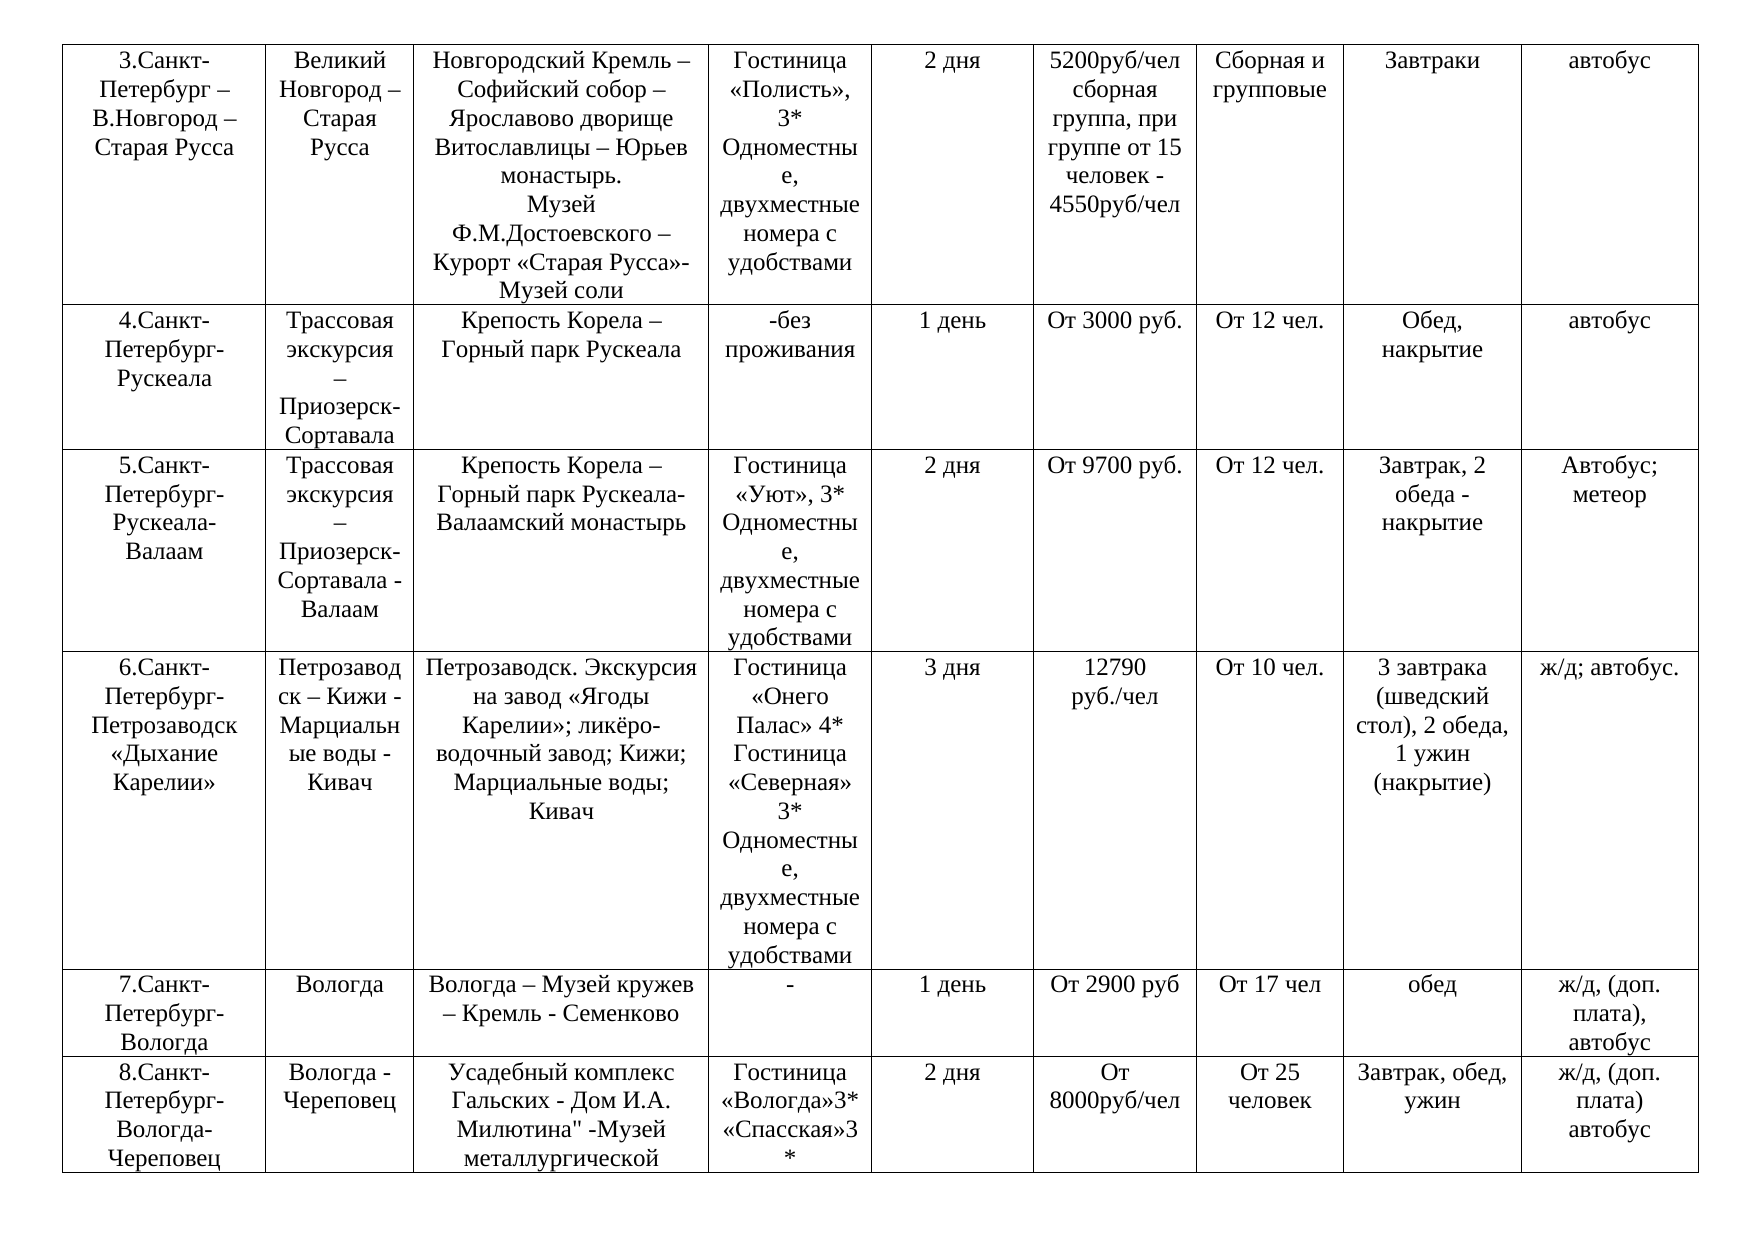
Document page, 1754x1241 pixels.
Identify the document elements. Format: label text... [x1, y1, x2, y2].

table_cell 3.Санкт-Петербург – В.Новгород – Старая Русса [63, 45, 265, 304]
table_cell обед [1344, 970, 1521, 1056]
table_cell 2 дня [872, 1057, 1033, 1172]
table_cell От 12 чел. [1197, 450, 1343, 651]
table_cell Трассовая экскурсия – Приозерск-Сортавала [266, 305, 413, 449]
table_cell - [709, 970, 871, 1056]
table_cell Трассовая экскурсия – Приозерск-Сортавала - Валаам [266, 450, 413, 651]
table_cell От 8000руб/чел [1034, 1057, 1196, 1172]
table_cell Великий Новгород – Старая Русса [266, 45, 413, 304]
table_cell Петрозаводск – Кижи -Марциальные воды - Кивач [266, 652, 413, 968]
table_cell 3 дня [872, 652, 1033, 968]
table_cell 2 дня [872, 450, 1033, 651]
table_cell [414, 1057, 708, 1172]
table_cell От 25 человек [1197, 1057, 1343, 1172]
table_cell Сборная и групповые [1197, 45, 1343, 304]
table_cell 3 завтрака (шведский стол), 2 обеда, 1 ужин (накрытие) [1344, 652, 1521, 968]
table_cell Петрозаводск. Экскурсия на завод «Ягоды Карелии»; ликёро-водочный завод; Кижи; Марциальные воды; Кивач [414, 652, 708, 968]
table_cell Вологда - Череповец [266, 1057, 413, 1172]
table_cell 7.Санкт-Петербург-Вологда [63, 970, 265, 1056]
table_cell ж/д; автобус. [1522, 652, 1698, 968]
table_cell От 3000 руб. [1034, 305, 1196, 449]
table_cell Гостиница «Уют», 3* Одноместные, двухместные номера с удобствами [709, 450, 871, 651]
table_cell ж/д, (доп. плата), автобус [1522, 970, 1698, 1056]
table_cell 5200руб/чел сборная группа, при группе от 15 человек -4550руб/чел [1034, 45, 1196, 304]
table_cell 1 день [872, 305, 1033, 449]
table_cell Завтрак, обед, ужин [1344, 1057, 1521, 1172]
table_cell 2 дня [872, 45, 1033, 304]
table_cell Гостиница «Онего Палас» 4* Гостиница «Северная» 3* Одноместные, двухместные номера с удобствами [709, 652, 871, 968]
table_cell 4.Санкт-Петербург-Рускеала [63, 305, 265, 449]
table_cell Вологда [266, 970, 413, 1056]
table_cell От 9700 руб. [1034, 450, 1196, 651]
table_cell Крепость Корела – Горный парк Рускеала- Валаамский монастырь [414, 450, 708, 651]
table_cell Обед, накрытие [1344, 305, 1521, 449]
table_cell 5.Санкт-Петербург-Рускеала-Валаам [63, 450, 265, 651]
table_cell Вологда – Музей кружев – Кремль - Семенково [414, 970, 708, 1056]
table_cell От 12 чел. [1197, 305, 1343, 449]
table_cell Крепость Корела – Горный парк Рускеала [414, 305, 708, 449]
table_cell Новгородский Кремль – Софийский собор – Ярославово дворище Витославлицы – Юрьев монастырь. Музей Ф.М.Достоевского – Курорт «Старая Русса»- Музей соли [414, 45, 708, 304]
table_cell 1 день [872, 970, 1033, 1056]
table_cell автобус [1522, 45, 1698, 304]
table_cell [709, 1057, 871, 1172]
table_cell От 17 чел [1197, 970, 1343, 1056]
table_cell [63, 1057, 265, 1172]
table_cell От 10 чел. [1197, 652, 1343, 968]
table_cell Завтраки [1344, 45, 1521, 304]
table_cell От 2900 руб [1034, 970, 1196, 1056]
table_cell автобус [1522, 305, 1698, 449]
table_cell Завтрак, 2 обеда - накрытие [1344, 450, 1521, 651]
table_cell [1522, 1057, 1698, 1172]
table_cell 6.Санкт-Петербург- Петрозаводск «Дыхание Карелии» [63, 652, 265, 968]
table_cell Автобус; метеор [1522, 450, 1698, 651]
table_cell -без проживания [709, 305, 871, 449]
table_cell Гостиница «Полисть», 3* Одноместные, двухместные номера с удобствами [709, 45, 871, 304]
table_cell 12790 руб./чел [1034, 652, 1196, 968]
